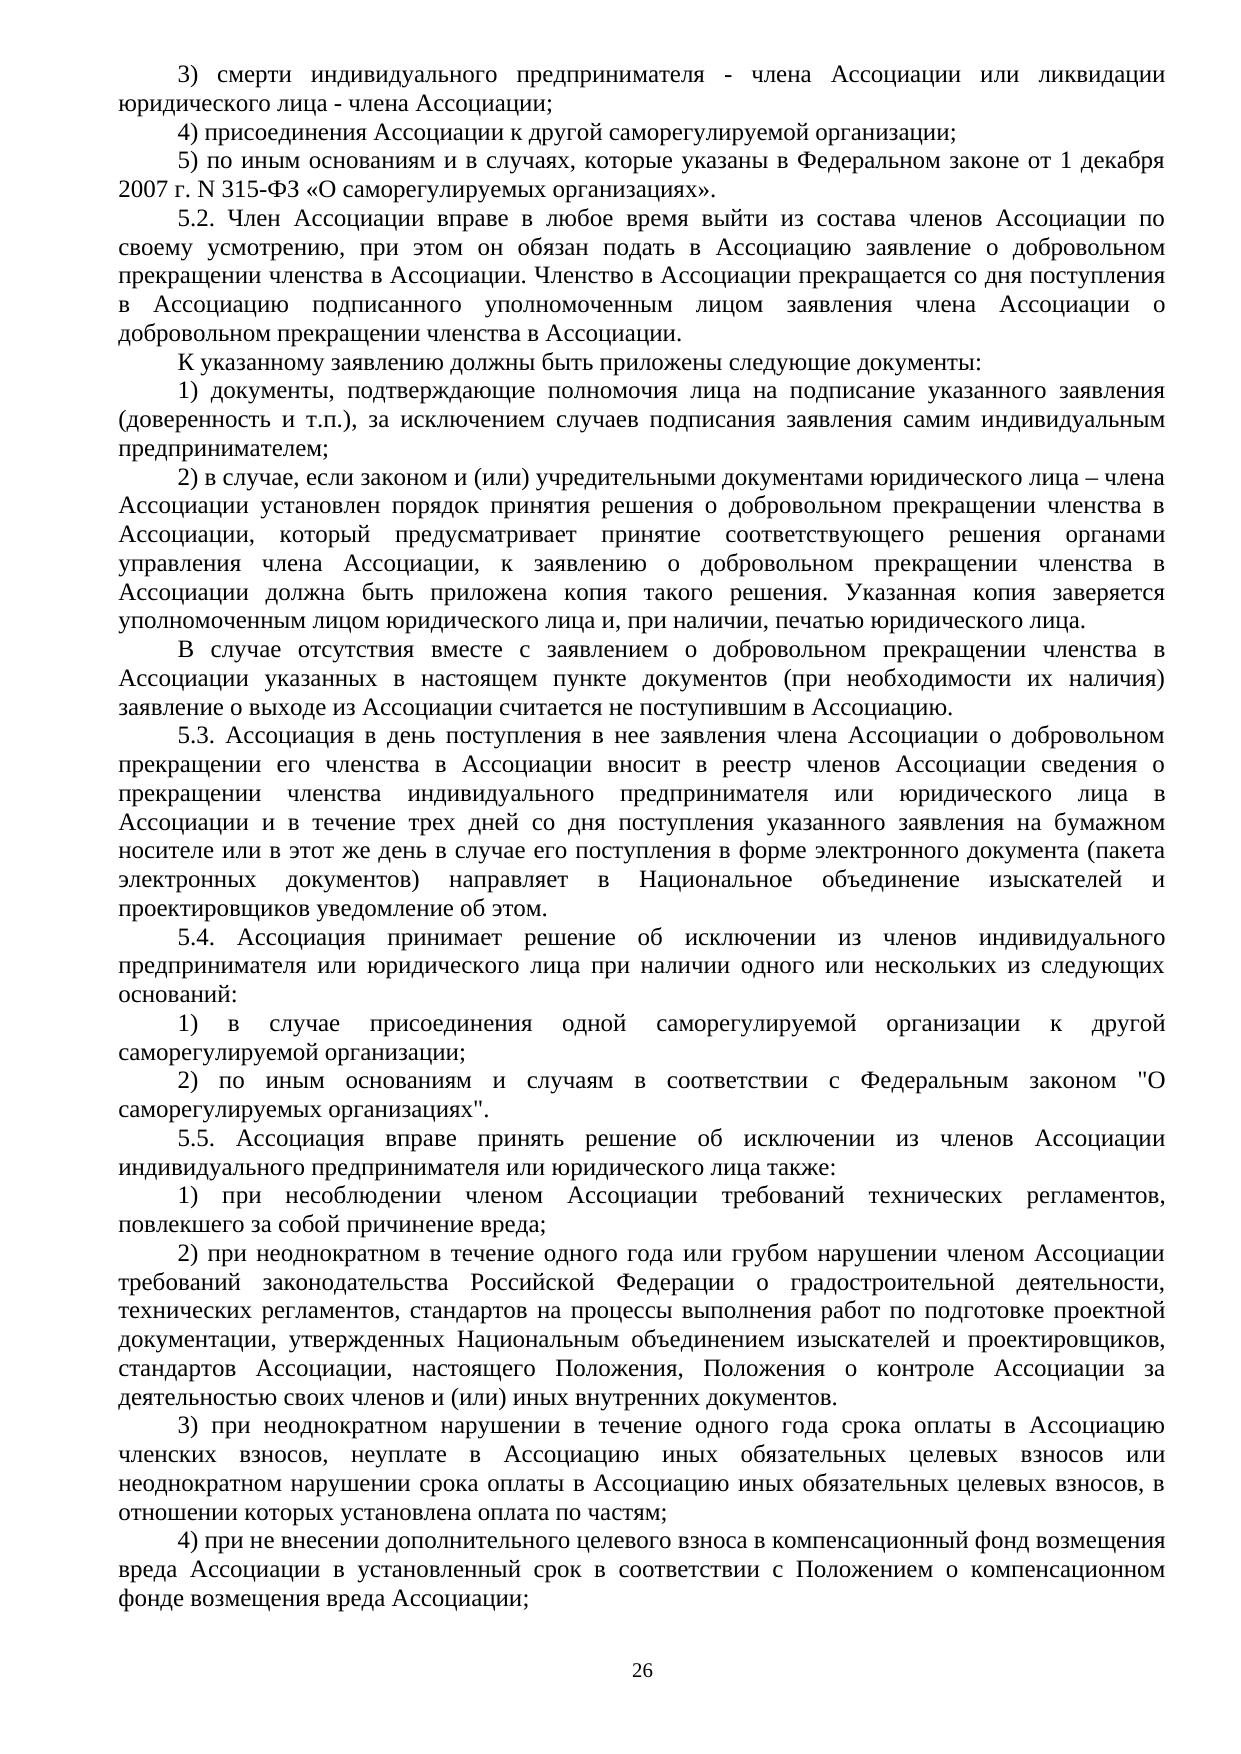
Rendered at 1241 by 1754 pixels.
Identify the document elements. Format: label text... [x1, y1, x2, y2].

text 5) по иным основаниям и в случаях, которые указаны в Федеральном законе от 1 декабря 2007 г. N 315-ФЗ «О саморегулируемых организациях». [118, 145, 1166, 203]
text 5.5. Ассоциация вправе принять решение об исключении из членов Ассоциации индивидуального предпринимателя или юридического лица также: [118, 1123, 1166, 1180]
text 2) при неоднократном в течение одного года или грубом нарушении членом Ассоциации требований законодательства Российской Федерации о градостроительной деятельности, технических регламентов, стандартов на процессы выполнения работ по подготовке проектной документации, утвержденных Национальным объединением изыскателей и проектировщиков, стандартов Ассоциации, настоящего Положения, Положения о контроле Ассоциации за деятельностью своих членов и (или) иных внутренних документов. [118, 1238, 1166, 1410]
text 5.3. Ассоциация в день поступления в нее заявления члена Ассоциации о добровольном прекращении его членства в Ассоциации вносит в реестр членов Ассоциации сведения о прекращении членства индивидуального предпринимателя или юридического лица в Ассоциации и в течение трех дней со дня поступления указанного заявления на бумажном носителе или в этот же день в случае его поступления в форме электронного документа (пакета электронных документов) направляет в Национальное объединение изыскателей и проектировщиков уведомление об этом. [118, 720, 1166, 922]
text В случае отсутствия вместе с заявлением о добровольном прекращении членства в Ассоциации указанных в настоящем пункте документов (при необходимости их наличия) заявление о выходе из Ассоциации считается не поступившим в Ассоциацию. [118, 634, 1166, 720]
text К указанному заявлению должны быть приложены следующие документы: [118, 347, 1166, 375]
text 5.2. Член Ассоциации вправе в любое время выйти из состава членов Ассоциации по своему усмотрению, при этом он обязан подать в Ассоциацию заявление о добровольном прекращении членства в Ассоциации. Членство в Ассоциации прекращается со дня поступления в Ассоциацию подписанного уполномоченным лицом заявления члена Ассоциации о добровольном прекращении членства в Ассоциации. [118, 203, 1166, 347]
text 4) при не внесении дополнительного целевого взноса в компенсационный фонд возмещения вреда Ассоциации в установленный срок в соответствии с Положением о компенсационном фонде возмещения вреда Ассоциации; [118, 1525, 1166, 1612]
text 3) при неоднократном нарушении в течение одного года срока оплаты в Ассоциацию членских взносов, неуплате в Ассоциацию иных обязательных целевых взносов или неоднократном нарушении срока оплаты в Ассоциацию иных обязательных целевых взносов, в отношении которых установлена оплата по частям; [118, 1410, 1166, 1525]
text 1) документы, подтверждающие полномочия лица на подписание указанного заявления (доверенность и т.п.), за исключением случаев подписания заявления самим индивидуальным предпринимателем; [118, 375, 1166, 462]
text 1) в случае присоединения одной саморегулируемой организации к другой саморегулируемой организации; [118, 1008, 1166, 1065]
text 5.4. Ассоциация принимает решение об исключении из членов индивидуального предпринимателя или юридического лица при наличии одного или нескольких из следующих оснований: [118, 922, 1166, 1008]
text 2) по иным основаниям и случаям в соответствии с Федеральным законом "О саморегулируемых организациях". [118, 1065, 1166, 1123]
text 2) в случае, если законом и (или) учредительными документами юридического лица – члена Ассоциации установлен порядок принятия решения о добровольном прекращении членства в Ассоциации, который предусматривает принятие соответствующего решения органами управления члена Ассоциации, к заявлению о добровольном прекращении членства в Ассоциации должна быть приложена копия такого решения. Указанная копия заверяется уполномоченным лицом юридического лица и, при наличии, печатью юридического лица. [118, 462, 1166, 634]
text 1) при несоблюдении членом Ассоциации требований технических регламентов, повлекшего за собой причинение вреда; [118, 1180, 1166, 1238]
text 3) смерти индивидуального предпринимателя - члена Ассоциации или ликвидации юридического лица - члена Ассоциации; [118, 59, 1166, 117]
text 4) присоединения Ассоциации к другой саморегулируемой организации; [118, 117, 1166, 145]
